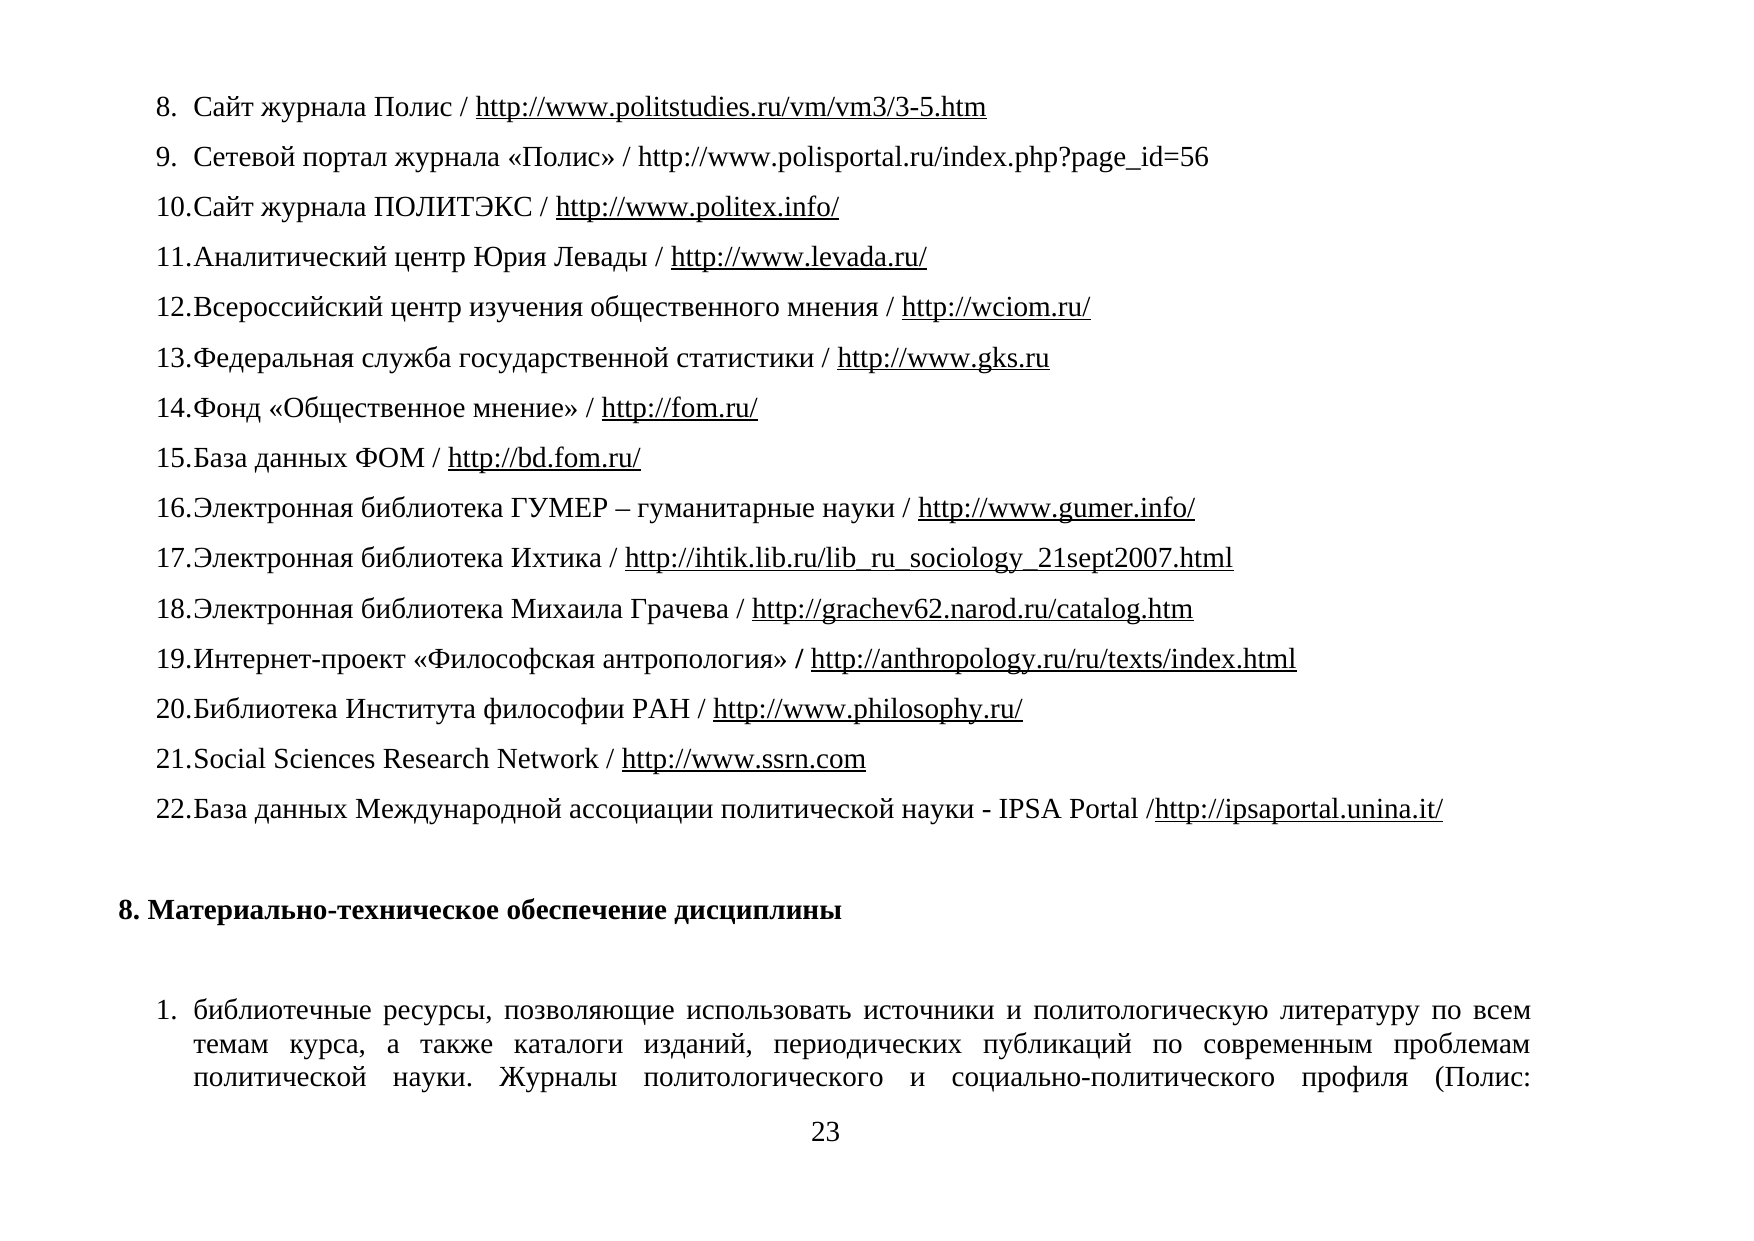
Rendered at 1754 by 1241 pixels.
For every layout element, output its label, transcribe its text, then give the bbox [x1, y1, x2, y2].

list Электронная библиотека Михаила Грачева / http://grachev62.narod.ru/catalog.htm [156, 591, 1532, 624]
list Электронная библиотека ГУМЕР – гуманитарные науки / http://www.gumer.info/ [156, 490, 1532, 524]
list Федеральная служба государственной статистики / http://www.gks.ru [156, 340, 1532, 373]
list Библиотека Института философии РАН / http://www.philosophy.ru/ [156, 691, 1532, 725]
list Сайт журнала ПОЛИТЭКС / http://www.politex.info/ [156, 189, 1532, 223]
list Всероссийский центр изучения общественного мнения / http://wciom.ru/ [156, 289, 1532, 323]
list Сайт журнала Полис / http://www.politstudies.ru/vm/vm3/3-5.htm [156, 89, 1532, 122]
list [156, 992, 1532, 1093]
text 8. Материально-техническое обеспечение дисциплины [118, 892, 1532, 926]
list База данных Международной ассоциации политической науки - IPSA Portal /http://ipsaportal.unina.it/ [156, 792, 1532, 825]
list Social Sciences Research Network / http://www.ssrn.com [156, 741, 1532, 775]
list Электронная библиотека Ихтика / http://ihtik.lib.ru/lib_ru_sociology_21sept2007.html [156, 541, 1532, 574]
list Сетевой портал журнала «Полис» / http://www.polisportal.ru/index.php?page_id=56 [156, 139, 1532, 172]
list Фонд «Общественное мнение» / http://fom.ru/ [156, 390, 1532, 423]
list Аналитический центр Юрия Левады / http://www.levada.ru/ [156, 239, 1532, 273]
list База данных ФОМ / http://bd.fom.ru/ [156, 440, 1532, 474]
list Интернет-проект «Философская антропология» / http://anthropology.ru/ru/texts/index.html [156, 641, 1532, 674]
